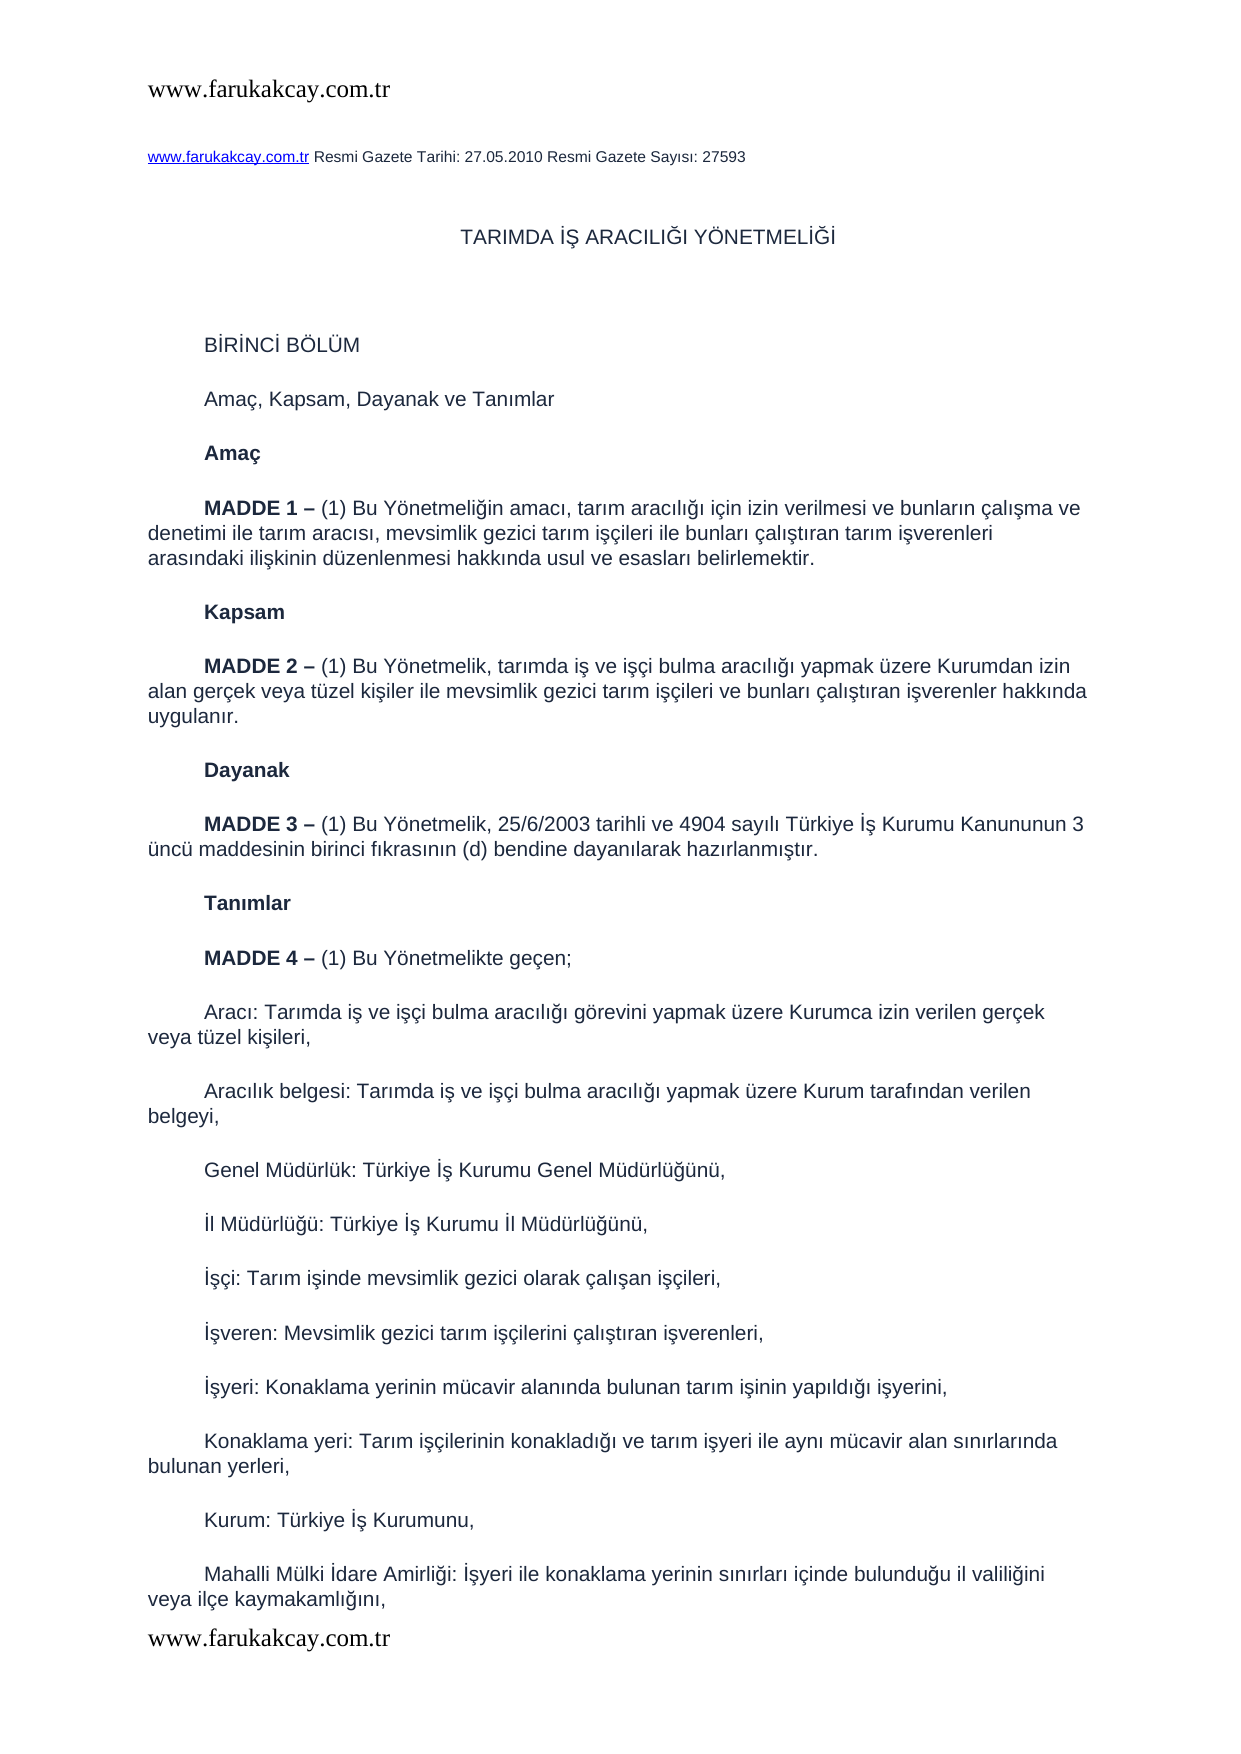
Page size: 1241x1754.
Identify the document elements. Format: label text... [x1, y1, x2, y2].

text Konaklama yeri: Tarım işçilerinin konakladığı ve tarım işyeri ile aynı mücavir alan sınırlarında bulunan yerleri, [148, 1428, 1093, 1478]
text Kurum: Türkiye İş Kurumunu, [148, 1507, 1093, 1532]
text Tanımlar [148, 890, 1093, 915]
text İşveren: Mevsimlik gezici tarım işçilerini çalıştıran işverenleri, [148, 1319, 1093, 1344]
text BİRİNCİ BÖLÜM [148, 332, 1093, 357]
text TARIMDA İŞ ARACILIĞI YÖNETMELİĞİ [148, 223, 1093, 248]
text MADDE 1 – (1) Bu Yönetmeliğin amacı, tarım aracılığı için izin verilmesi ve bunların çalışma ve denetimi ile tarım aracısı, mevsimlik gezici tarım işçileri ile bunları çalıştıran tarım işverenleri arasındaki ilişkinin düzenlenmesi hakkında usul ve esasları belirlemektir. [148, 494, 1093, 569]
text Kapsam [148, 598, 1093, 623]
text Dayanak [148, 757, 1093, 782]
text Genel Müdürlük: Türkiye İş Kurumu Genel Müdürlüğünü, [148, 1157, 1093, 1182]
text www.farukakcay.com.tr Resmi Gazete Tarihi: 27.05.2010 Resmi Gazete Sayısı: 27593 [148, 148, 1093, 194]
text Amaç, Kapsam, Dayanak ve Tanımlar [148, 386, 1093, 411]
text Aracı: Tarımda iş ve işçi bulma aracılığı görevini yapmak üzere Kurumca izin verilen gerçek veya tüzel kişileri, [148, 998, 1093, 1048]
text İşyeri: Konaklama yerinin mücavir alanında bulunan tarım işinin yapıldığı işyerini, [148, 1373, 1093, 1398]
text İşçi: Tarım işinde mevsimlik gezici olarak çalışan işçileri, [148, 1265, 1093, 1290]
text MADDE 3 – (1) Bu Yönetmelik, 25/6/2003 tarihli ve 4904 sayılı Türkiye İş Kurumu Kanununun 3 üncü maddesinin birinci fıkrasının (d) bendine dayanılarak hazırlanmıştır. [148, 811, 1093, 861]
text MADDE 4 – (1) Bu Yönetmelikte geçen; [148, 944, 1093, 969]
text İl Müdürlüğü: Türkiye İş Kurumu İl Müdürlüğünü, [148, 1211, 1093, 1236]
text Mahalli Mülki İdare Amirliği: İşyeri ile konaklama yerinin sınırları içinde bulunduğu il valiliğini veya ilçe kaymakamlığını, [148, 1561, 1093, 1611]
text Amaç [148, 440, 1093, 465]
text Aracılık belgesi: Tarımda iş ve işçi bulma aracılığı yapmak üzere Kurum tarafından verilen belgeyi, [148, 1078, 1093, 1128]
text MADDE 2 – (1) Bu Yönetmelik, tarımda iş ve işçi bulma aracılığı yapmak üzere Kurumdan izin alan gerçek veya tüzel kişiler ile mevsimlik gezici tarım işçileri ve bunları çalıştıran işverenler hakkında uygulanır. [148, 653, 1093, 728]
